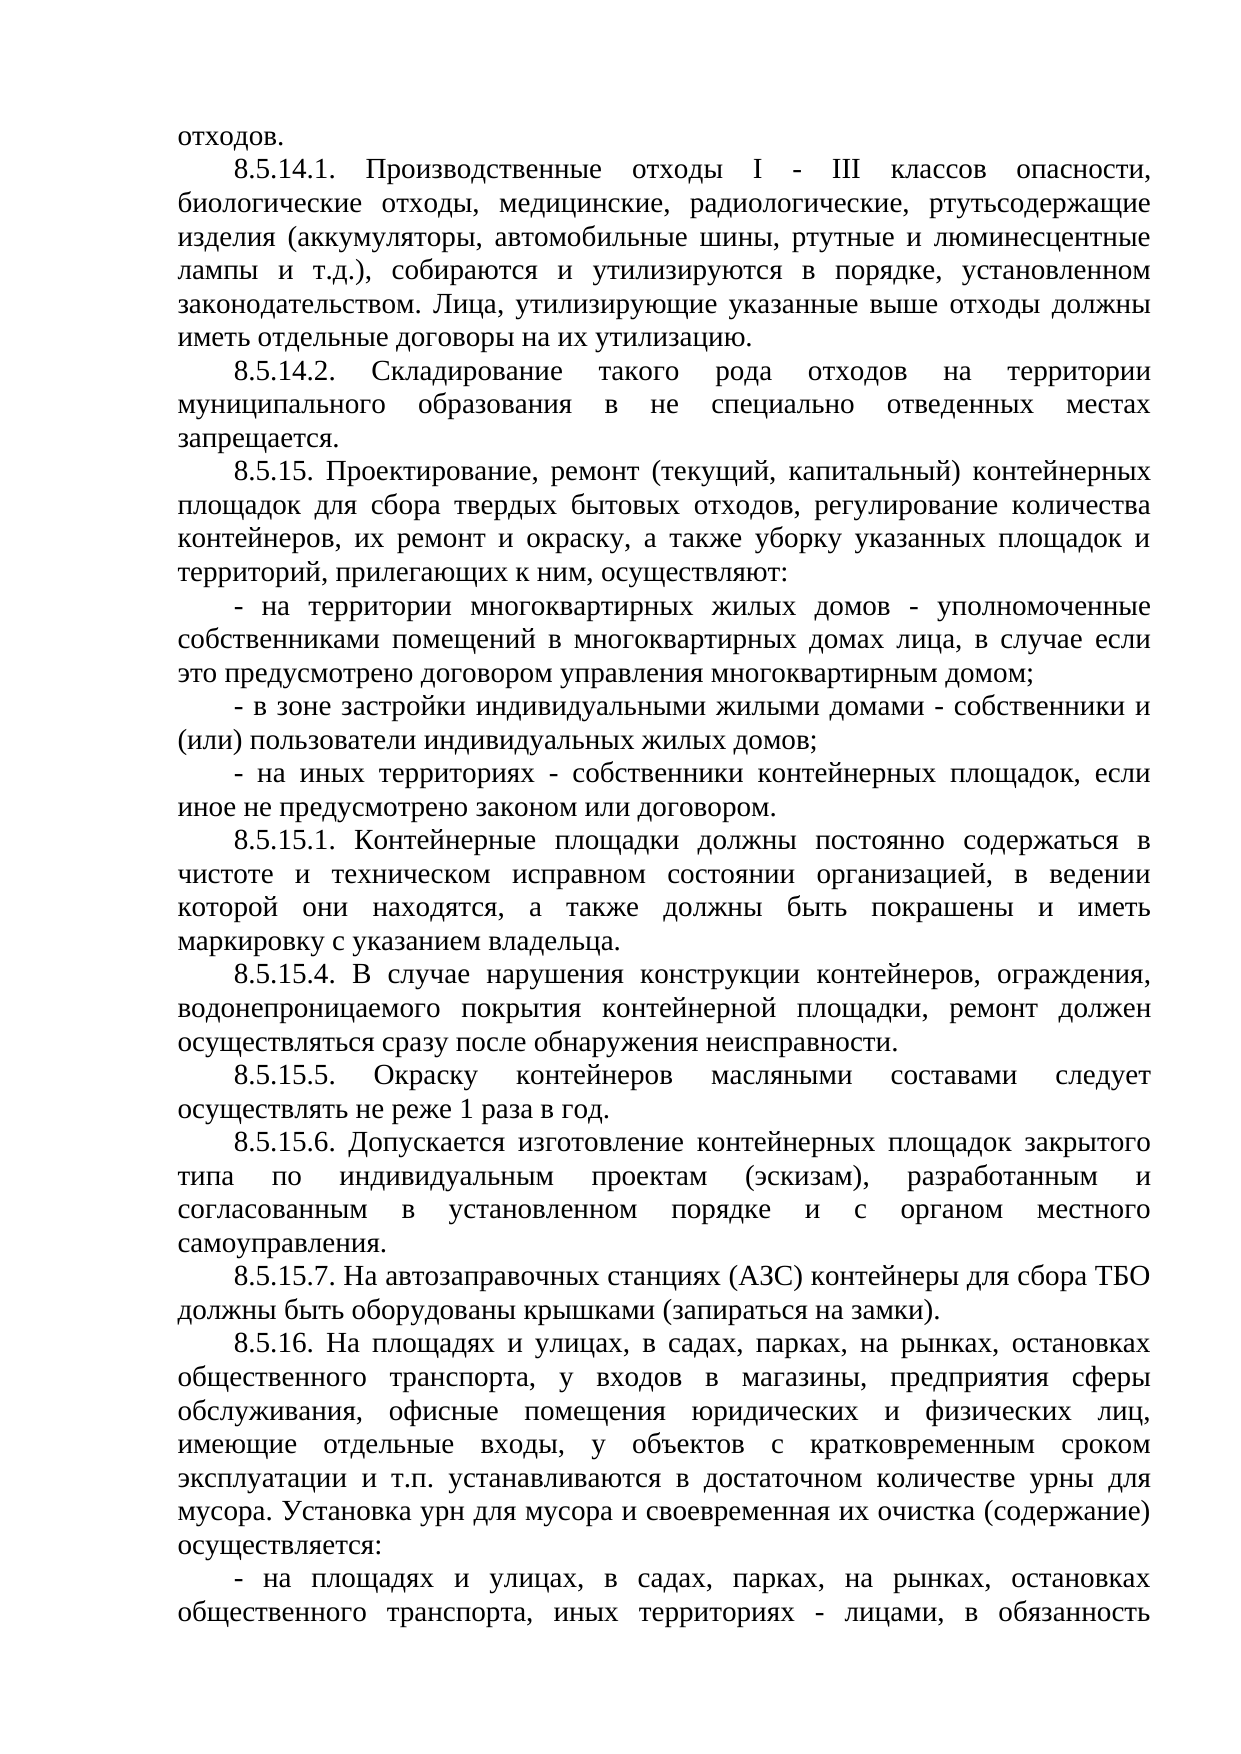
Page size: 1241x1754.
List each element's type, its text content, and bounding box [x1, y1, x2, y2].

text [177, 118, 1152, 152]
text 8.5.15.1. Контейнерные площадки должны постоянно содержаться в чистоте и техническом исправном состоянии организацией, в ведении которой они находятся, а также должны быть покрашены и иметь маркировку с указанием владельца. [177, 822, 1152, 957]
text 8.5.14.1. Производственные отходы I - III классов опасности, биологические отходы, медицинские, радиологические, ртутьсодержащие изделия (аккумуляторы, автомобильные шины, ртутные и люминесцентные лампы и т.д.), собираются и утилизируются в порядке, установленном законодательством. Лица, утилизирующие указанные выше отходы должны иметь отдельные договоры на их утилизацию. [177, 152, 1152, 353]
text - на территории многоквартирных жилых домов - уполномоченные собственниками помещений в многоквартирных домах лица, в случае если это предусмотрено договором управления многоквартирным домом; [177, 588, 1152, 688]
text 8.5.14.2. Складирование такого рода отходов на территории муниципального образования в не специально отведенных местах запрещается. [177, 353, 1152, 453]
text 8.5.15.6. Допускается изготовление контейнерных площадок закрытого типа по индивидуальным проектам (эскизам), разработанным и согласованным в установленном порядке и с органом местного самоуправления. [177, 1124, 1152, 1258]
text - на иных территориях - собственники контейнерных площадок, если иное не предусмотрено законом или договором. [177, 755, 1152, 822]
text 8.5.15.4. В случае нарушения конструкции контейнеров, ограждения, водонепроницаемого покрытия контейнерной площадки, ремонт должен осуществляться сразу после обнаружения неисправности. [177, 957, 1152, 1057]
text 8.5.15.5. Окраску контейнеров масляными составами следует осуществлять не реже 1 раза в год. [177, 1057, 1152, 1124]
text - в зоне застройки индивидуальными жилыми домами - собственники и (или) пользователи индивидуальных жилых домов; [177, 688, 1152, 755]
text 8.5.15.7. На автозаправочных станциях (АЗС) контейнеры для сбора ТБО должны быть оборудованы крышками (запираться на замки). [177, 1258, 1152, 1326]
text 8.5.16. На площадях и улицах, в садах, парках, на рынках, остановках общественного транспорта, у входов в магазины, предприятия сферы обслуживания, офисные помещения юридических и физических лиц, имеющие отдельные входы, у объектов с кратковременным сроком эксплуатации и т.п. устанавливаются в достаточном количестве урны для мусора. Установка урн для мусора и своевременная их очистка (содержание) осуществляется: [177, 1326, 1152, 1560]
text 8.5.15. Проектирование, ремонт (текущий, капитальный) контейнерных площадок для сбора твердых бытовых отходов, регулирование количества контейнеров, их ремонт и окраску, а также уборку указанных площадок и территорий, прилегающих к ним, осуществляют: [177, 453, 1152, 588]
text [177, 1560, 1152, 1627]
